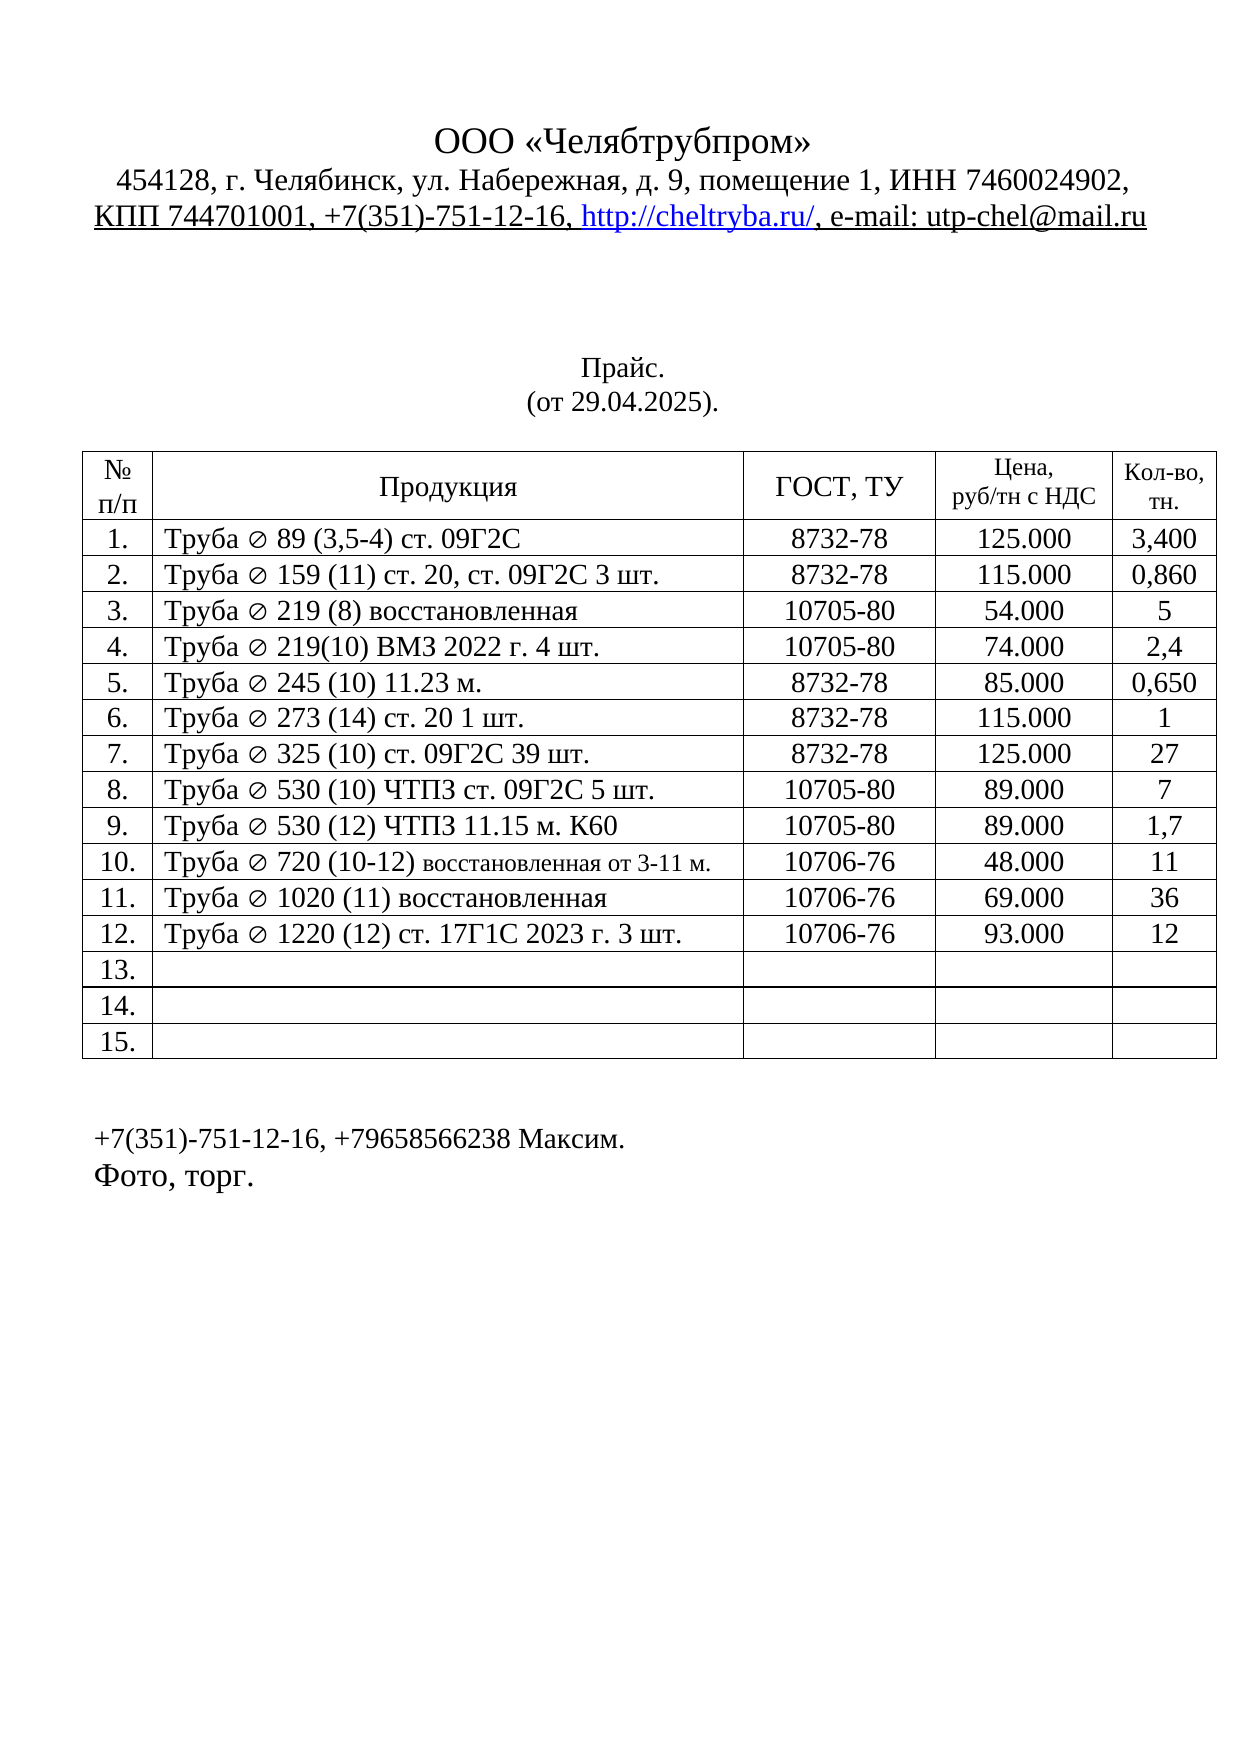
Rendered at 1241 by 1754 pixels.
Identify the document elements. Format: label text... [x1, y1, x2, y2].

table_cell 10706-76 [744, 880, 935, 914]
table_cell 0,860 [1113, 556, 1216, 591]
table_cell [744, 952, 935, 986]
text Прайс. [94, 351, 1152, 384]
table_cell 36 [1113, 880, 1216, 914]
table_cell Труба 89 (3,5-4) ст. 09Г2С [153, 520, 743, 555]
table_cell 89.000 [936, 808, 1112, 843]
table_cell 10705-80 [744, 592, 935, 627]
table_cell [153, 988, 743, 1022]
table_cell 15. [83, 1024, 152, 1058]
table_cell [936, 952, 1112, 986]
table_cell 125.000 [936, 736, 1112, 771]
table_cell 3. [83, 592, 152, 627]
table_cell 6. [83, 700, 152, 735]
table_cell 8. [83, 772, 152, 807]
text +7(351)-751-12-16, +79658566238 Максим. [94, 1122, 1152, 1155]
table_cell Труба 1220 (12) ст. 17Г1С 2023 г. 3 шт. [153, 916, 743, 951]
table_cell 0,650 [1113, 664, 1216, 699]
table_cell Труба 530 (10) ЧТПЗ ст. 09Г2С 5 шт. [153, 772, 743, 807]
table_cell 93.000 [936, 916, 1112, 951]
table_cell 27 [1113, 736, 1216, 771]
table_cell Труба 159 (11) ст. 20, ст. 09Г2С 3 шт. [153, 556, 743, 591]
table_header Кол-во, тн. [1113, 452, 1216, 519]
table_cell 10706-76 [744, 844, 935, 879]
table_cell 7 [1113, 772, 1216, 807]
table_cell [936, 1024, 1112, 1058]
table_cell [1113, 952, 1216, 986]
text Фото, торг. [94, 1155, 1152, 1193]
table_cell Труба 219 (8) восстановленная [153, 592, 743, 627]
table_cell 8732-78 [744, 736, 935, 771]
table_cell Труба 273 (14) ст. 20 1 шт. [153, 700, 743, 735]
table_cell 5 [1113, 592, 1216, 627]
table_cell 8732-78 [744, 520, 935, 555]
table_cell 2. [83, 556, 152, 591]
table_cell 13. [83, 952, 152, 986]
table_cell 9. [83, 808, 152, 843]
table_cell [1113, 1024, 1216, 1058]
table_cell [153, 952, 743, 986]
table_cell 10705-80 [744, 772, 935, 807]
table_cell 7. [83, 736, 152, 771]
table_cell [744, 988, 935, 1022]
table_cell Труба 325 (10) ст. 09Г2С 39 шт. [153, 736, 743, 771]
table_cell 4. [83, 628, 152, 663]
table_cell 10. [83, 844, 152, 879]
table_cell 115.000 [936, 700, 1112, 735]
table_cell 1. [83, 520, 152, 555]
table_header Цена, руб/тн с НДС [936, 452, 1112, 519]
table_cell 8732-78 [744, 700, 935, 735]
table_header Продукция [153, 452, 743, 519]
table_cell 8732-78 [744, 664, 935, 699]
table_header № п/п [83, 452, 152, 519]
table_cell 115.000 [936, 556, 1112, 591]
table_cell 2,4 [1113, 628, 1216, 663]
table_cell Труба 530 (12) ЧТПЗ 11.15 м. К60 [153, 808, 743, 843]
table_cell 10706-76 [744, 916, 935, 951]
table_cell [1113, 988, 1216, 1022]
table_cell 14. [83, 988, 152, 1022]
text КПП 744701001, +7(351)-751-12-16, http://cheltryba.ru/, e-mail: utp-chel@mail.ru [94, 197, 1152, 233]
table_cell Труба 720 (10-12) восстановленная от 3-11 м. [153, 844, 743, 879]
table_cell 89.000 [936, 772, 1112, 807]
table_cell 1 [1113, 700, 1216, 735]
table_cell 5. [83, 664, 152, 699]
table_cell Труба 1020 (11) восстановленная [153, 880, 743, 914]
table_cell 85.000 [936, 664, 1112, 699]
table_cell 10705-80 [744, 628, 935, 663]
table_cell [744, 1024, 935, 1058]
table_cell 12. [83, 916, 152, 951]
table_cell Труба 245 (10) 11.23 м. [153, 664, 743, 699]
table_cell 12 [1113, 916, 1216, 951]
table_cell [153, 1024, 743, 1058]
table_cell 74.000 [936, 628, 1112, 663]
table_cell 125.000 [936, 520, 1112, 555]
table_header ГОСТ, ТУ [744, 452, 935, 519]
table_cell 1,7 [1113, 808, 1216, 843]
table_cell Труба 219(10) ВМЗ 2022 г. 4 шт. [153, 628, 743, 663]
table_cell 10705-80 [744, 808, 935, 843]
text (от 29.04.2025). [94, 384, 1152, 418]
table_cell 11. [83, 880, 152, 914]
text 454128, г. Челябинск, ул. Набережная, д. 9, помещение 1, ИНН 7460024902, [94, 161, 1152, 197]
table_cell 69.000 [936, 880, 1112, 914]
table_cell 11 [1113, 844, 1216, 879]
table_cell 54.000 [936, 592, 1112, 627]
table_cell [936, 988, 1112, 1022]
table_cell 48.000 [936, 844, 1112, 879]
table_cell 3,400 [1113, 520, 1216, 555]
text ООО «Челябтрубпром» [94, 118, 1152, 161]
table_cell 8732-78 [744, 556, 935, 591]
